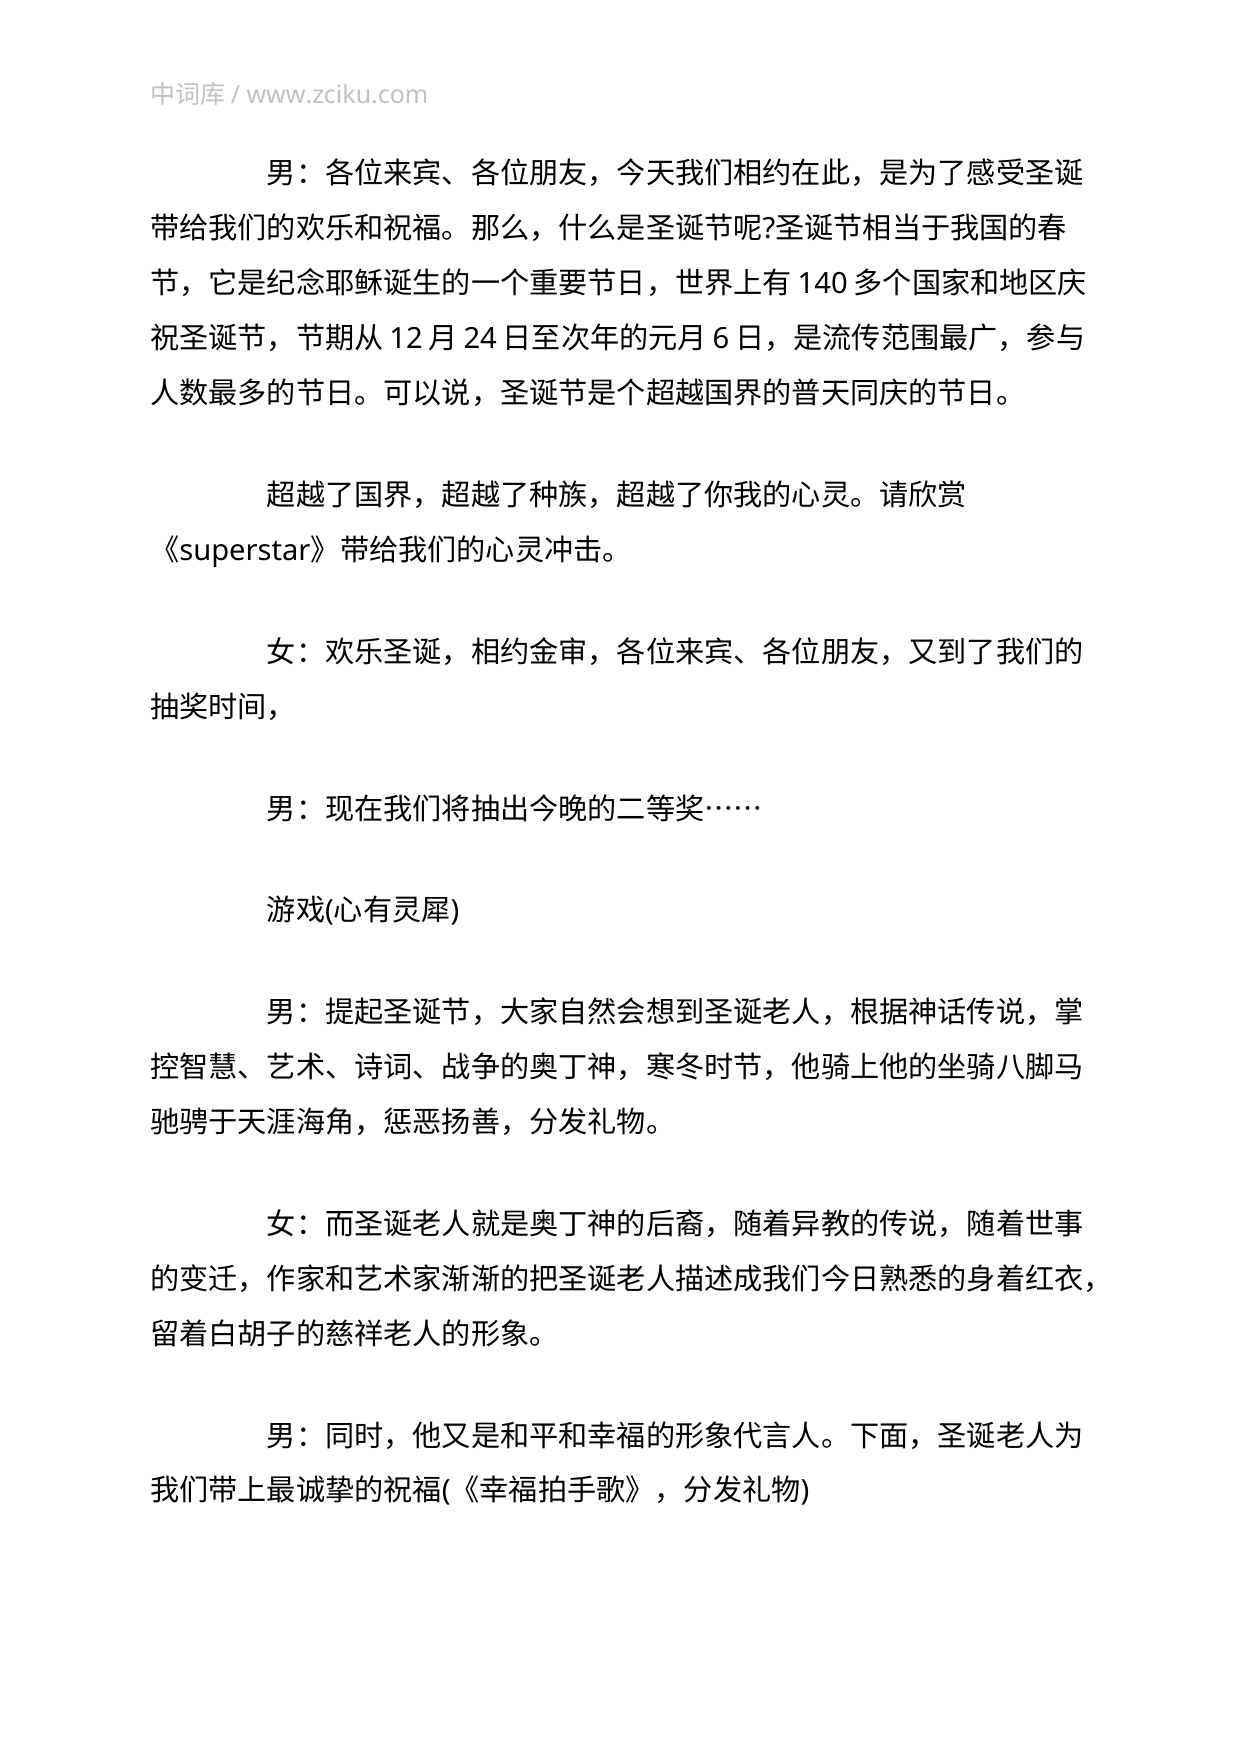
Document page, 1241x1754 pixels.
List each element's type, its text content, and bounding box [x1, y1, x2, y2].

text 男：提起圣诞节，大家自然会想到圣诞老人，根据神话传说，掌控智慧、艺术、诗词、战争的奥丁神，寒冬时节，他骑上他的坐骑八脚马驰骋于天涯海角，惩恶扬善，分发礼物。 [150, 989, 1090, 1141]
text 女：而圣诞老人就是奥丁神的后裔，随着异教的传说，随着世事的变迁，作家和艺术家渐渐的把圣诞老人描述成我们今日熟悉的身着红衣，留着白胡子的慈祥老人的形象。 [150, 1201, 1090, 1353]
text 男：现在我们将抽出今晚的二等奖…… [150, 785, 1090, 827]
text 超越了国界，超越了种族，超越了你我的心灵。请欣赏《superstar》带给我们的心灵冲击。 [150, 472, 1090, 569]
text 男：同时，他又是和平和幸福的形象代言人。下面，圣诞老人为我们带上最诚挚的祝福(《幸福拍手歌》，分发礼物) [150, 1412, 1090, 1509]
text 男：各位来宾、各位朋友，今天我们相约在此，是为了感受圣诞带给我们的欢乐和祝福。那么，什么是圣诞节呢?圣诞节相当于我国的春节，它是纪念耶稣诞生的一个重要节日，世界上有140多个国家和地区庆祝圣诞节，节期从12月24日至次年的元月6日，是流传范围最广，参与人数最多的节日。可以说，圣诞节是个超越国界的普天同庆的节日。 [150, 150, 1090, 412]
text 游戏(心有灵犀) [150, 887, 1090, 929]
text 女：欢乐圣诞，相约金审，各位来宾、各位朋友，又到了我们的抽奖时间， [150, 628, 1090, 726]
